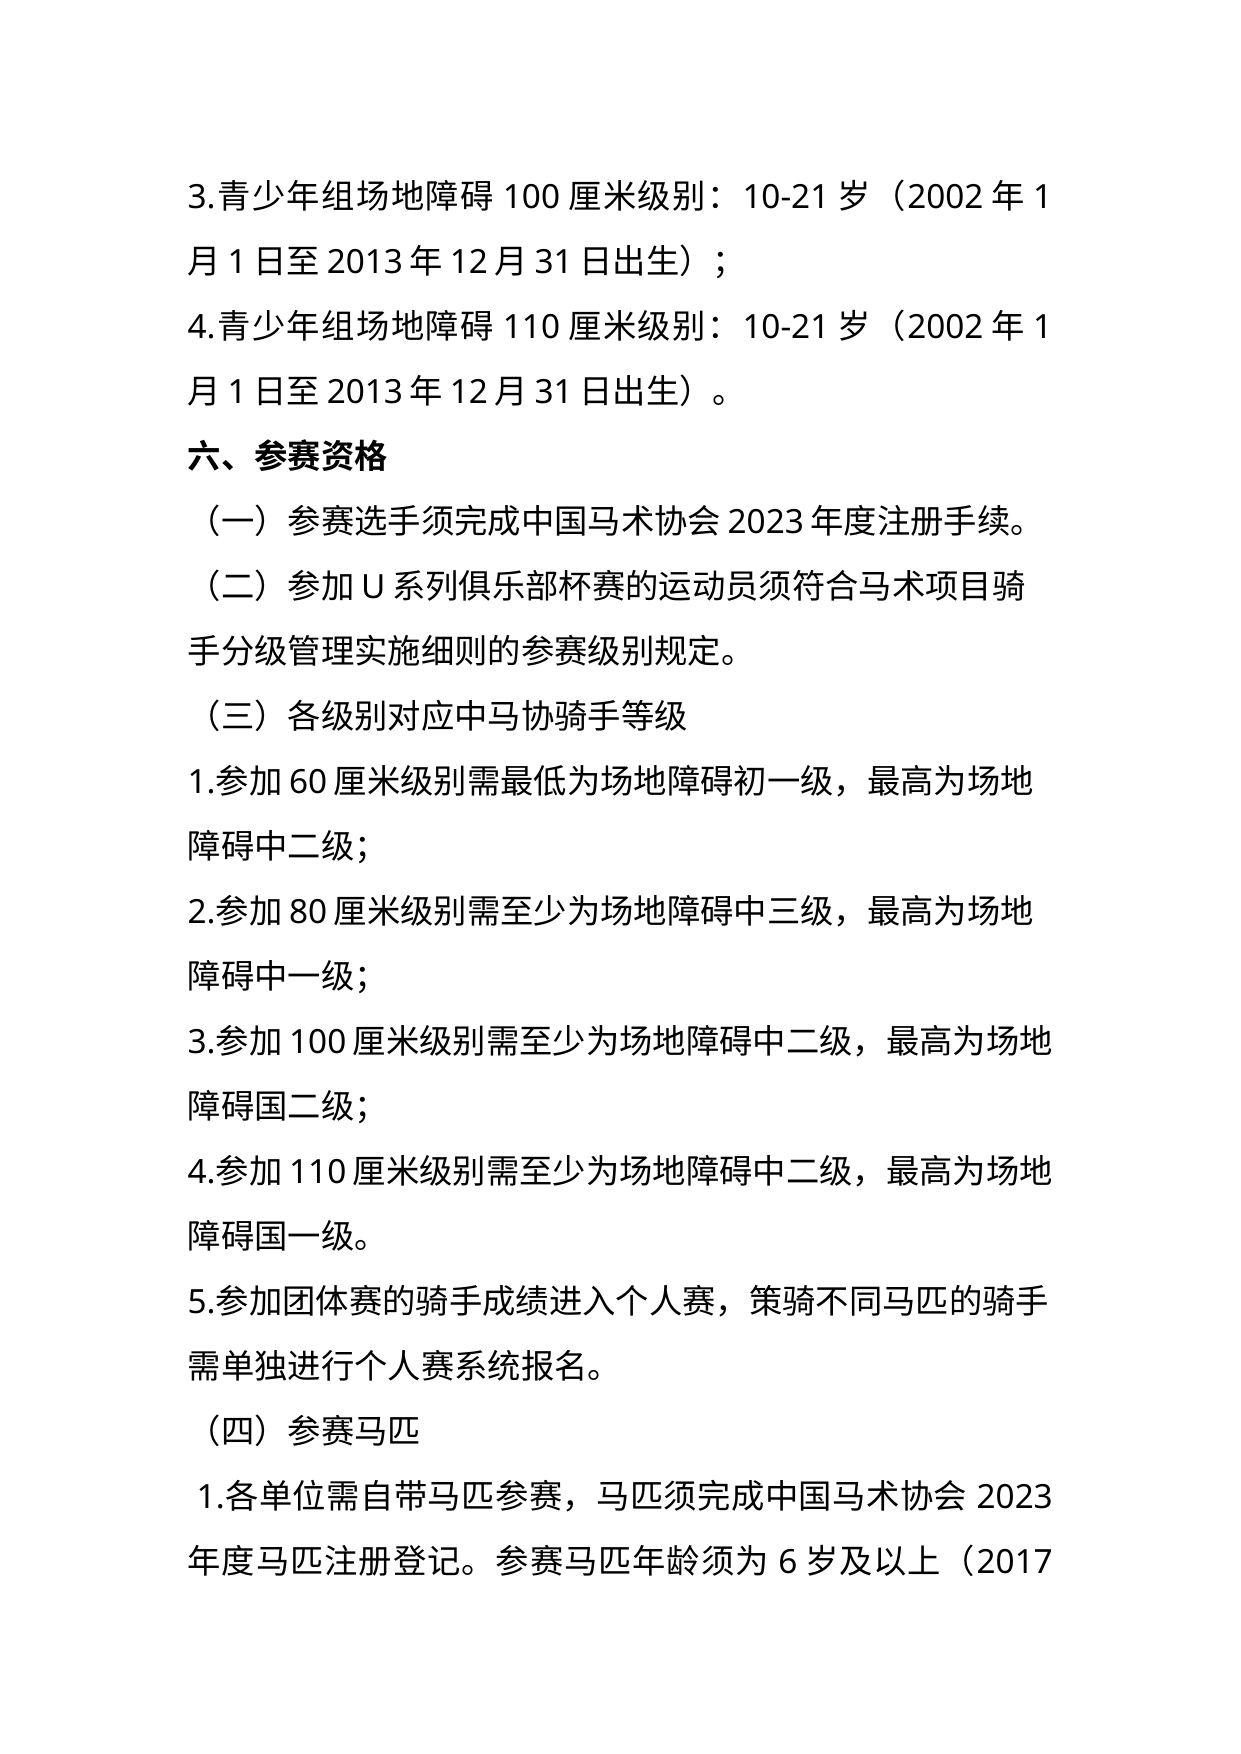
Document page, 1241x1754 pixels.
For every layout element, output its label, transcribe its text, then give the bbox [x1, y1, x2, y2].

list 4.参加110厘米级别需至少为场地障碍中二级，最高为场地障碍国一级。 [187, 1137, 1053, 1267]
text 六、参赛资格 [187, 422, 1053, 487]
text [187, 1462, 1053, 1592]
text 4.青少年组场地障碍110厘米级别：10-21岁（2002年1月1日至2013年12月31日出生）。 [187, 292, 1053, 422]
list （三）各级别对应中马协骑手等级 [187, 682, 1053, 747]
text 3.青少年组场地障碍100厘米级别：10-21岁（2002年1月1日至2013年12月31日出生）； [187, 162, 1053, 292]
list （一）参赛选手须完成中国马术协会2023年度注册手续。 [187, 487, 1053, 552]
list 3.参加100厘米级别需至少为场地障碍中二级，最高为场地障碍国二级； [187, 1007, 1053, 1137]
list （四）参赛马匹 [187, 1397, 1053, 1462]
list 5.参加团体赛的骑手成绩进入个人赛，策骑不同马匹的骑手需单独进行个人赛系统报名。 [187, 1267, 1053, 1397]
list （二）参加U系列俱乐部杯赛的运动员须符合马术项目骑手分级管理实施细则的参赛级别规定。 [187, 552, 1053, 682]
list 2.参加80厘米级别需至少为场地障碍中三级，最高为场地障碍中一级； [187, 877, 1053, 1007]
list 1.参加60厘米级别需最低为场地障碍初一级，最高为场地障碍中二级； [187, 747, 1053, 877]
